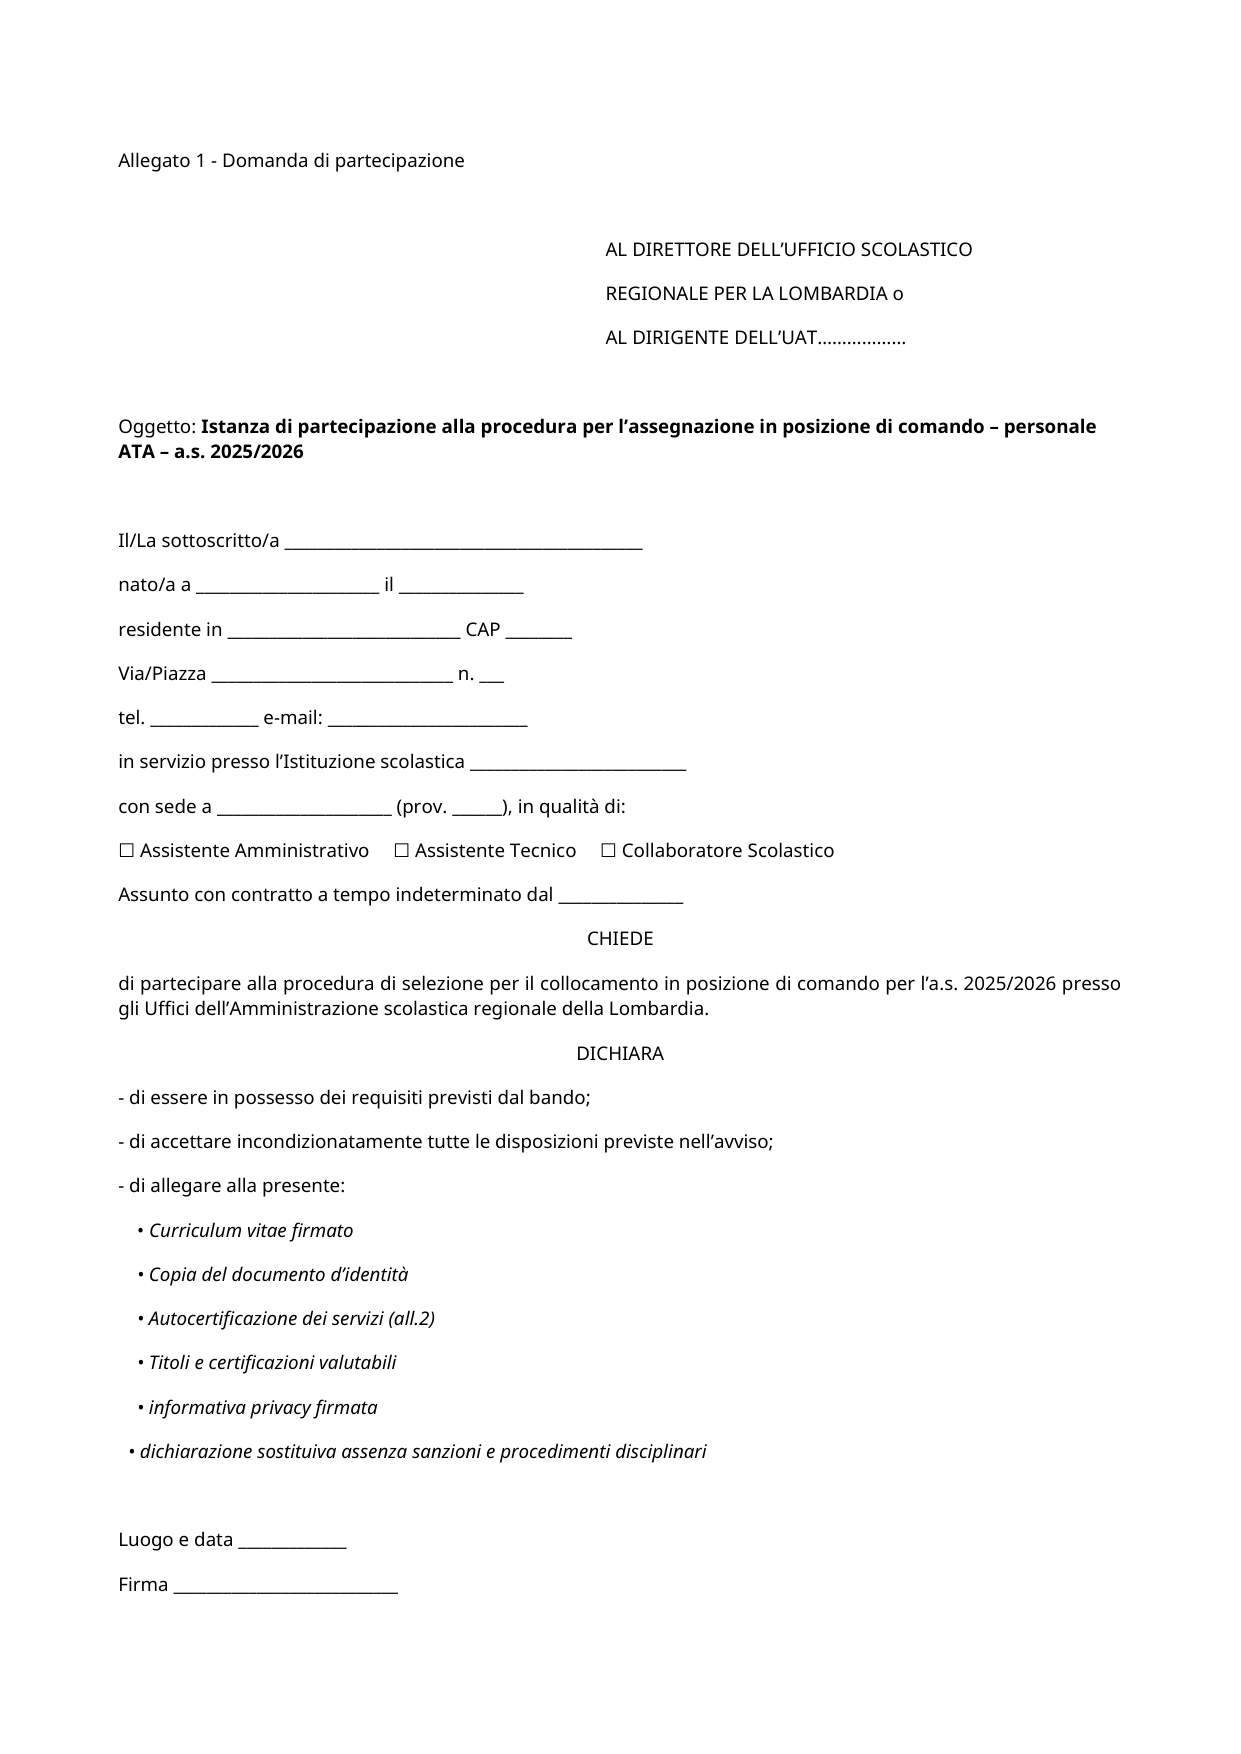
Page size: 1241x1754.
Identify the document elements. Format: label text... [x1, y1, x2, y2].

text residente in ____________________________ CAP ________ [118, 616, 1122, 641]
text Il/La sottoscritto/a ___________________________________________ [118, 527, 1122, 553]
text Assunto con contratto a tempo indeterminato dal _______________ [118, 881, 1122, 907]
text • informativa privacy firmata [118, 1394, 1122, 1419]
text Via/Piazza _____________________________ n. ___ [118, 660, 1122, 686]
text • dichiarazione sostituiva assenza sanzioni e procedimenti disciplinari [118, 1438, 1122, 1464]
text di partecipare alla procedura di selezione per il collocamento in posizione di comando per l’a.s. 2025/2026 presso gli Uffici dell’Amministrazione scolastica regionale della Lombardia. [118, 970, 1122, 1021]
text • Curriculum vitae firmato [118, 1217, 1122, 1242]
text • Titoli e certificazioni valutabili [118, 1350, 1122, 1375]
text CHIEDE [118, 926, 1122, 951]
text nato/a a ______________________ il _______________ [118, 572, 1122, 597]
text in servizio presso l’Istituzione scolastica __________________________ [118, 749, 1122, 774]
text DICHIARA [118, 1040, 1122, 1065]
text Allegato 1 - Domanda di partecipazione [118, 148, 1122, 173]
text Oggetto: Istanza di partecipazione alla procedura per l’assegnazione in posizione di comando – personale ATA – a.s. 2025/2026 [118, 413, 1122, 464]
text • Copia del documento d’identità [118, 1261, 1122, 1287]
text • Autocertificazione dei servizi (all.2) [118, 1305, 1122, 1331]
text - di accettare incondizionatamente tutte le disposizioni previste nell’avviso; [118, 1128, 1122, 1154]
text - di essere in possesso dei requisiti previsti dal bando; [118, 1084, 1122, 1109]
text AL DIRIGENTE DELL’UAT……………… [118, 325, 1122, 350]
text ☐ Assistente Amministrativo ☐ Assistente Tecnico ☐ Collaboratore Scolastico [118, 837, 1122, 863]
text REGIONALE PER LA LOMBARDIA o [118, 280, 1122, 306]
text con sede a _____________________ (prov. ______), in qualità di: [118, 793, 1122, 818]
text Luogo e data _____________ [118, 1527, 1122, 1552]
text tel. _____________ e-mail: ________________________ [118, 704, 1122, 730]
text Firma ___________________________ [118, 1571, 1122, 1631]
text - di allegare alla presente: [118, 1173, 1122, 1198]
text AL DIRETTORE DELL’UFFICIO SCOLASTICO [118, 236, 1122, 262]
